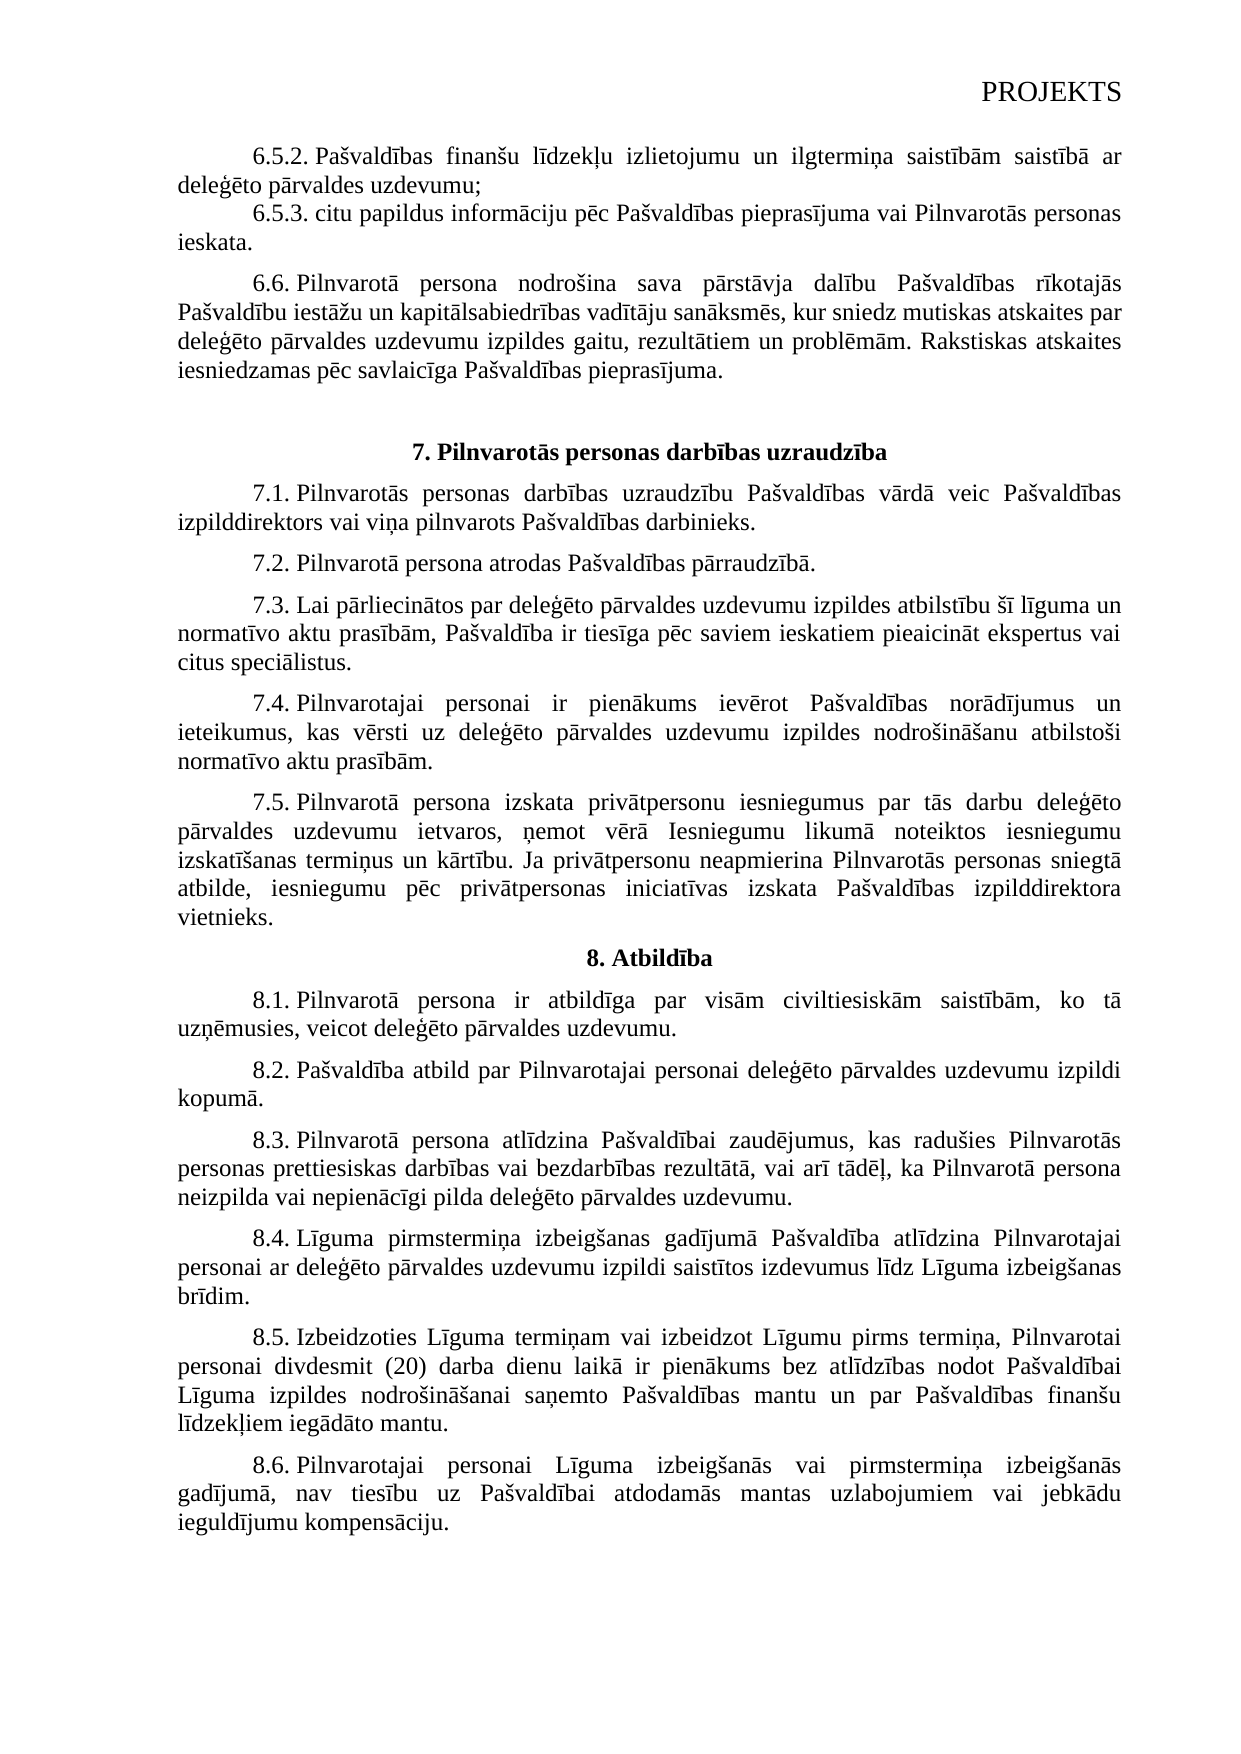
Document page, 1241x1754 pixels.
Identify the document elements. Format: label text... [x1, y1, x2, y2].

text 7.4. Pilnvarotajai personai ir pienākums ievērot Pašvaldības norādījumus un ieteikumus, kas vērsti uz deleģēto pārvaldes uzdevumu izpildes nodrošināšanu atbilstoši normatīvo aktu prasībām. [177, 688, 1122, 775]
text 6.6. Pilnvarotā persona nodrošina sava pārstāvja dalību Pašvaldības rīkotajās Pašvaldību iestāžu un kapitālsabiedrības vadītāju sanāksmēs, kur sniedz mutiskas atskaites par deleģēto pārvaldes uzdevumu izpildes gaitu, rezultātiem un problēmām. Rakstiskas atskaites iesniedzamas pēc savlaicīga Pašvaldības pieprasījuma. [177, 268, 1122, 383]
text 8.2. Pašvaldība atbild par Pilnvarotajai personai deleģēto pārvaldes uzdevumu izpildi kopumā. [177, 1055, 1122, 1112]
text 8.1. Pilnvarotā persona ir atbildīga par visām civiltiesiskām saistībām, ko tā uzņēmusies, veicot deleģēto pārvaldes uzdevumu. [177, 985, 1122, 1042]
text 8.5. Izbeidzoties Līguma termiņam vai izbeidzot Līgumu pirms termiņa, Pilnvarotai personai divdesmit (20) darba dienu laikā ir pienākums bez atlīdzības nodot Pašvaldībai Līguma izpildes nodrošināšanai saņemto Pašvaldības mantu un par Pašvaldības finanšu līdzekļiem iegādāto mantu. [177, 1322, 1122, 1437]
text 8.6. Pilnvarotajai personai Līguma izbeigšanās vai pirmstermiņa izbeigšanās gadījumā, nav tiesību uz Pašvaldībai atdodamās mantas uzlabojumiem vai jebkādu ieguldījumu kompensāciju. [177, 1450, 1122, 1536]
text 7.2. Pilnvarotā persona atrodas Pašvaldības pārraudzībā. [177, 548, 1122, 577]
text 6.5.3. citu papildus informāciju pēc Pašvaldības pieprasījuma vai Pilnvarotās personas ieskata. [177, 198, 1122, 256]
text 7.1. Pilnvarotās personas darbības uzraudzību Pašvaldības vārdā veic Pašvaldības izpilddirektors vai viņa pilnvarots Pašvaldības darbinieks. [177, 478, 1122, 536]
text 7.5. Pilnvarotā persona izskata privātpersonu iesniegumus par tās darbu deleģēto pārvaldes uzdevumu ietvaros, ņemot vērā Iesniegumu likumā noteiktos iesniegumu izskatīšanas termiņus un kārtību. Ja privātpersonu neapmierina Pilnvarotās personas sniegtā atbilde, iesniegumu pēc privātpersonas iniciatīvas izskata Pašvaldības izpilddirektora vietnieks. [177, 787, 1122, 931]
text 6.5.2. Pašvaldības finanšu līdzekļu izlietojumu un ilgtermiņa saistībām saistībā ar deleģēto pārvaldes uzdevumu; [177, 141, 1122, 198]
text 7. Pilnvarotās personas darbības uzraudzība [177, 437, 1122, 466]
text 8. Atbildība [177, 943, 1122, 972]
text 7.3. Lai pārliecinātos par deleģēto pārvaldes uzdevumu izpildes atbilstību šī līguma un normatīvo aktu prasībām, Pašvaldība ir tiesīga pēc saviem ieskatiem pieaicināt ekspertus vai citus speciālistus. [177, 590, 1122, 676]
text 8.4. Līguma pirmstermiņa izbeigšanas gadījumā Pašvaldība atlīdzina Pilnvarotajai personai ar deleģēto pārvaldes uzdevumu izpildi saistītos izdevumus līdz Līguma izbeigšanas brīdim. [177, 1223, 1122, 1310]
text 8.3. Pilnvarotā persona atlīdzina Pašvaldībai zaudējumus, kas radušies Pilnvarotās personas prettiesiskas darbības vai bezdarbības rezultātā, vai arī tādēļ, ka Pilnvarotā persona neizpilda vai nepienācīgi pilda deleģēto pārvaldes uzdevumu. [177, 1125, 1122, 1211]
